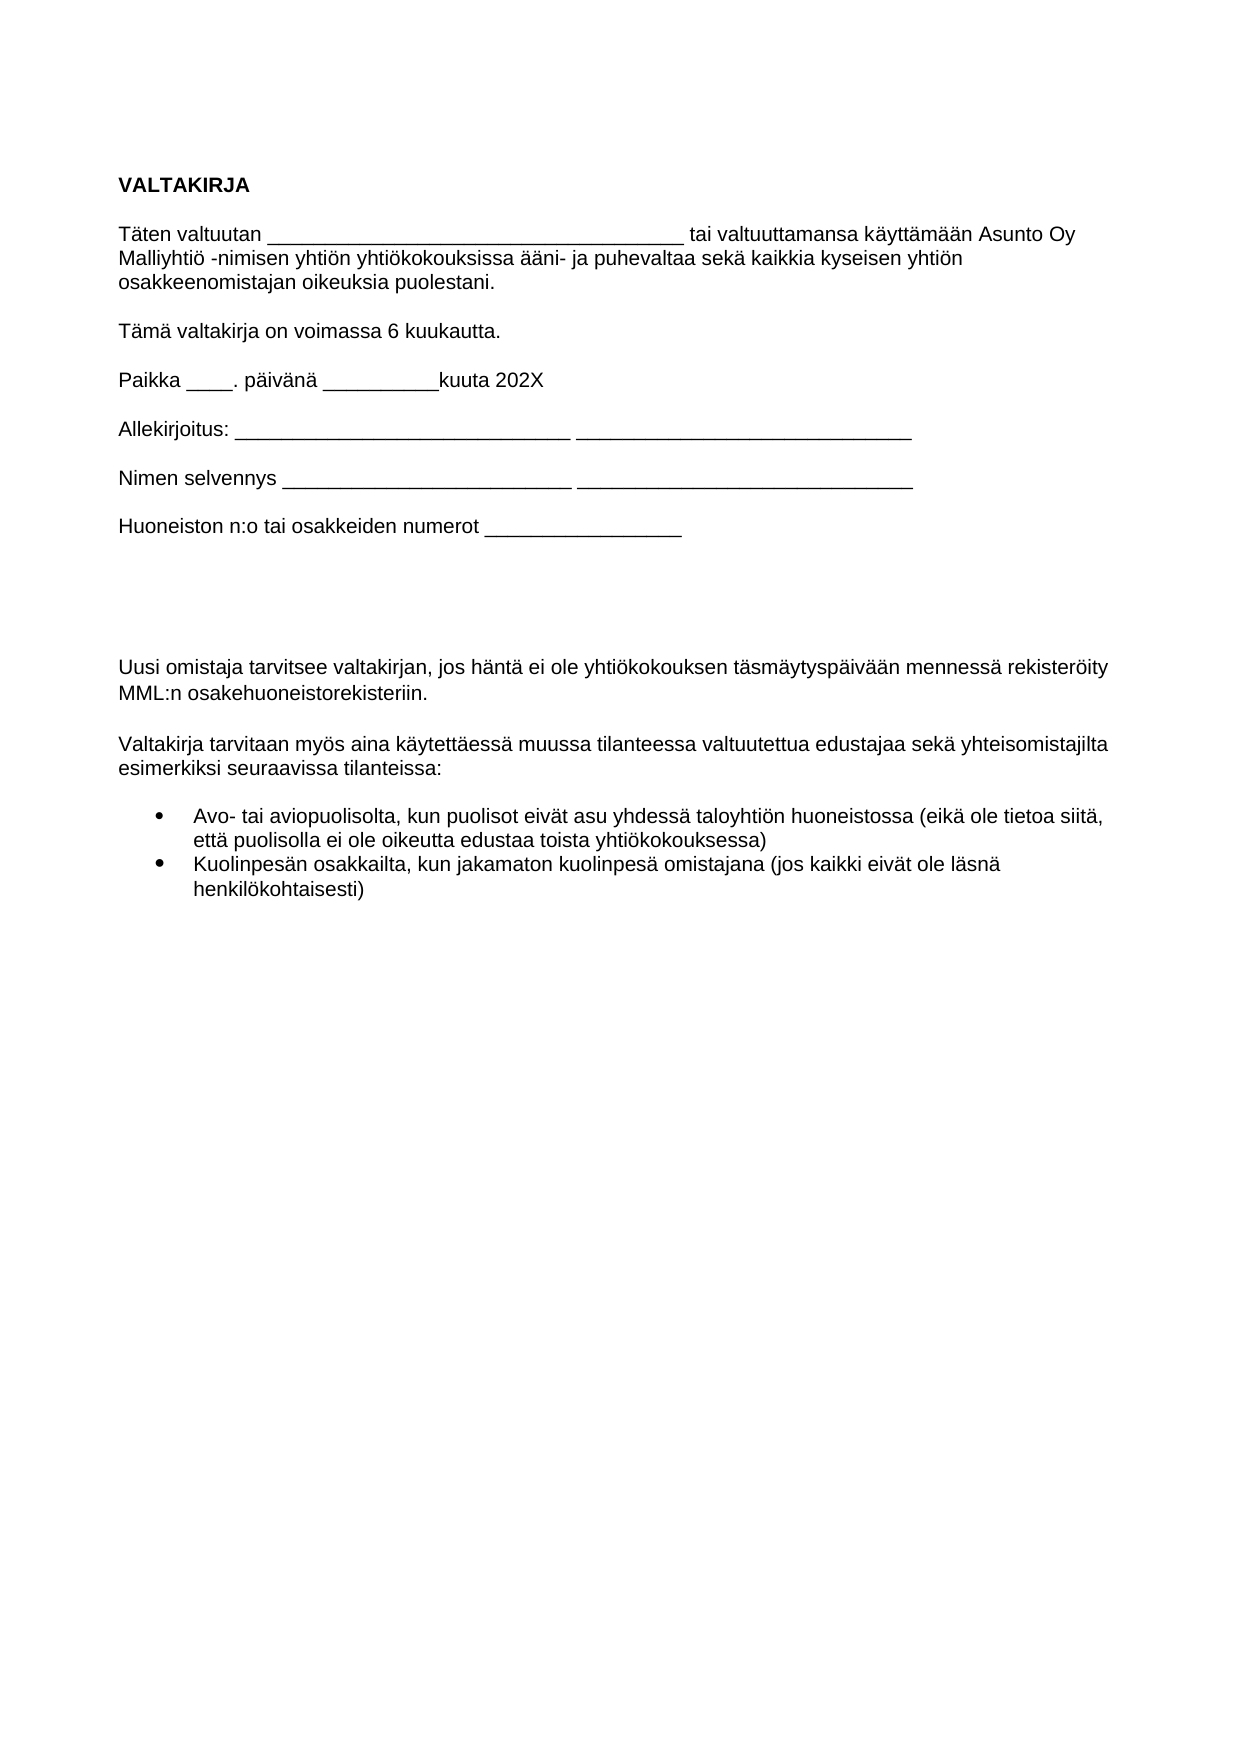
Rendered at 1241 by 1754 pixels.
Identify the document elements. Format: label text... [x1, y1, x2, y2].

text Tämä valtakirja on voimassa 6 kuukautta. [118, 318, 1122, 342]
text Nimen selvennys _________________________ _____________________________ [118, 465, 1122, 489]
text VALTAKIRJA [118, 173, 1122, 197]
text Paikka ____. päivänä __________kuuta 202X [118, 367, 1122, 391]
text Täten valtuutan ____________________________________ tai valtuuttamansa käyttämään Asunto Oy Malliyhtiö -nimisen yhtiön yhtiökokouksissa ääni- ja puhevaltaa sekä kaikkia kyseisen yhtiön osakkeenomistajan oikeuksia puolestani. [118, 222, 1122, 293]
text Uusi omistaja tarvitsee valtakirjan, jos häntä ei ole yhtiökokouksen täsmäytyspäivään mennessä rekisteröity MML:n osakehuoneistorekisteriin. [118, 655, 1122, 704]
text Huoneiston n:o tai osakkeiden numerot _________________ [118, 514, 1122, 538]
list Kuolinpesän osakkailta, kun jakamaton kuolinpesä omistajana (jos kaikki eivät ole läsnä henkilökohtaisesti) [156, 852, 1122, 901]
list Avo- tai aviopuolisolta, kun puolisot eivät asu yhdessä taloyhtiön huoneistossa (eikä ole tietoa siitä, että puolisolla ei ole oikeutta edustaa toista yhtiökokouksessa) [156, 804, 1122, 852]
text Valtakirja tarvitaan myös aina käytettäessä muussa tilanteessa valtuutettua edustajaa sekä yhteisomistajilta esimerkiksi seuraavissa tilanteissa: [118, 731, 1122, 779]
text Allekirjoitus: _____________________________ _____________________________ [118, 416, 1122, 440]
